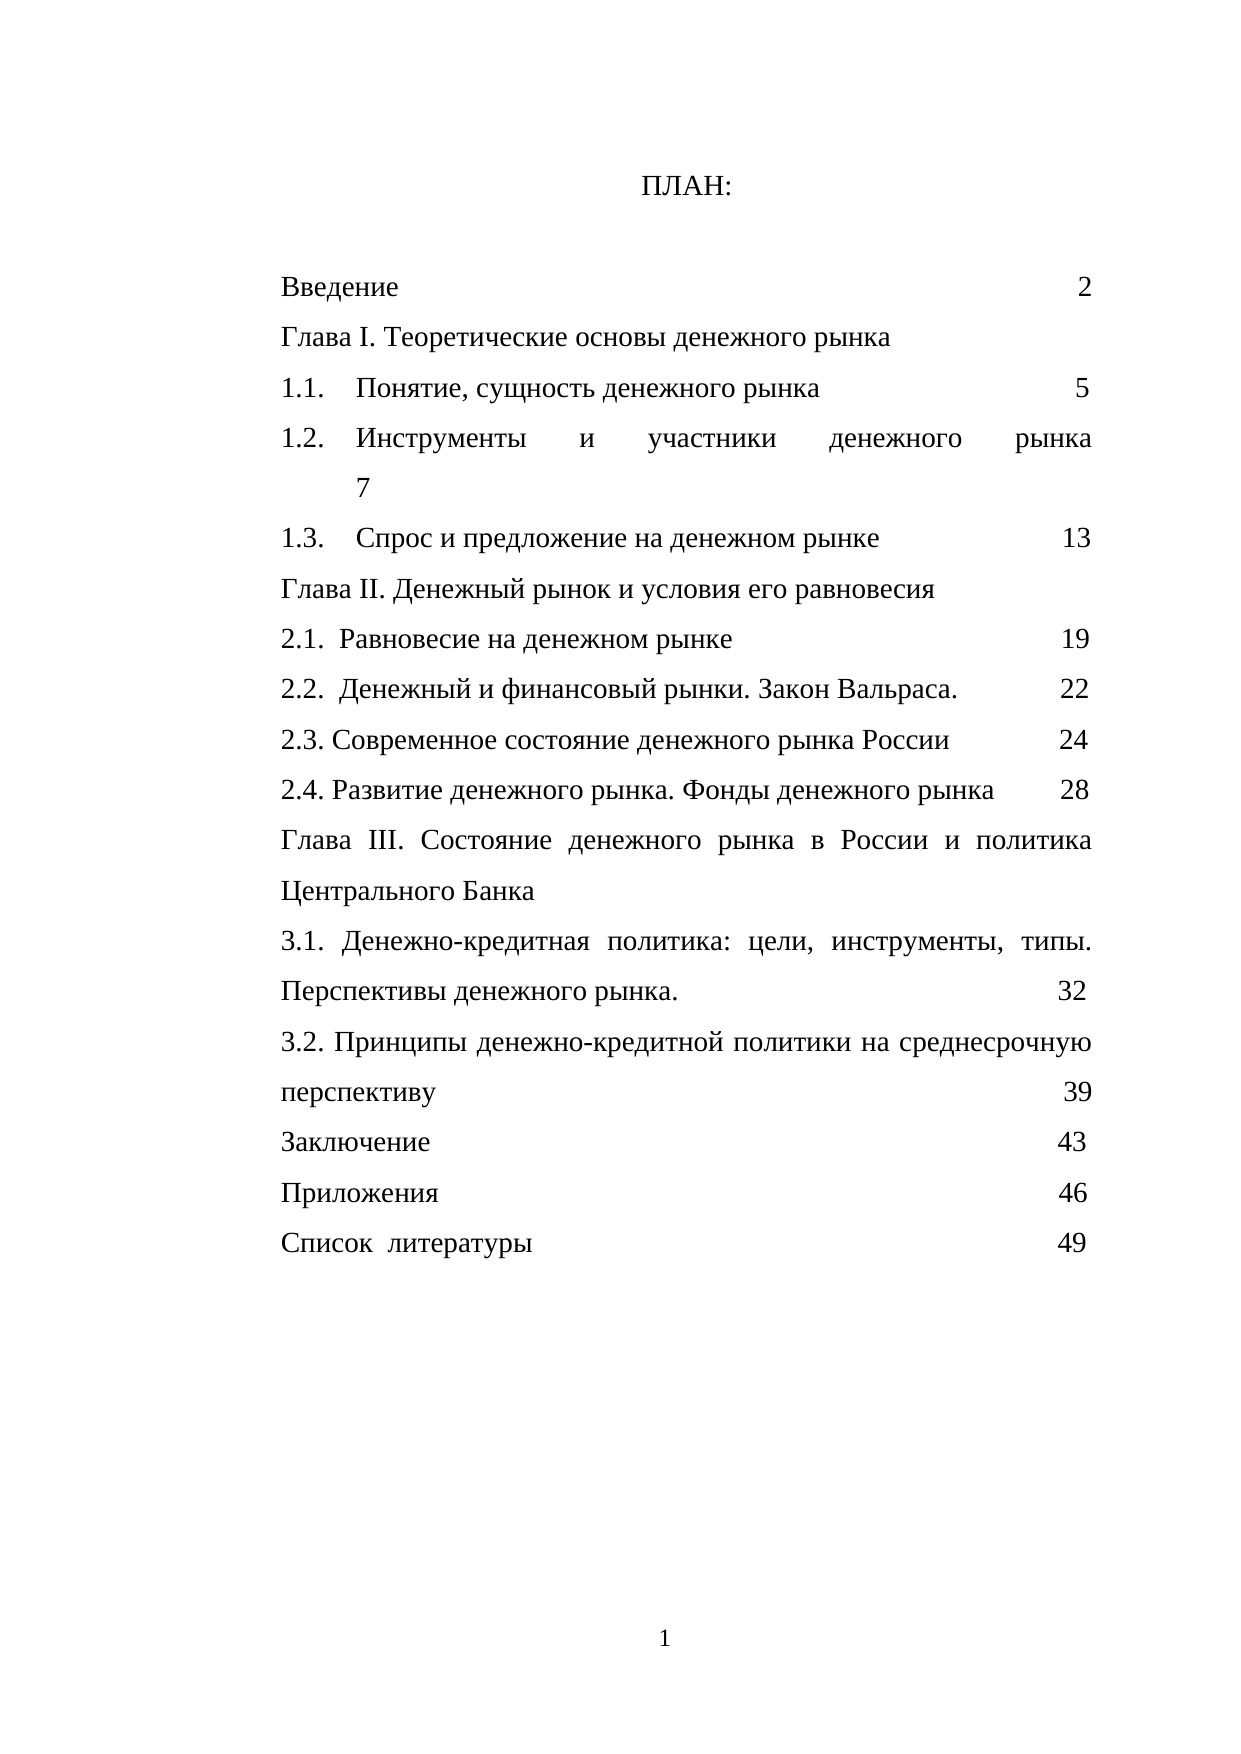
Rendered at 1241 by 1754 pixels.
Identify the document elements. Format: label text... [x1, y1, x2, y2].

list Инструменты и участники денежного рынка 7 [281, 420, 1093, 504]
text 3.1. Денежно-кредитная политика: цели, инструменты, типы. Перспективы денежного рынка. 32 [281, 923, 1093, 1007]
text Глава II. Денежный рынок и условия его равновесия [281, 571, 1093, 604]
text 3.2. Принципы денежно-кредитной политики на среднесрочную перспективу 39 [281, 1024, 1093, 1108]
text Приложения 46 [281, 1175, 1093, 1208]
text Список литературы 49 [281, 1225, 1093, 1258]
text Глава I. Теоретические основы денежного рынка [207, 319, 1093, 353]
list Понятие, сущность денежного рынка 5 [281, 370, 1093, 403]
text 2.1. Равновесие на денежном рынке 19 [281, 621, 1093, 655]
text 2.4. Развитие денежного рынка. Фонды денежного рынка 28 [281, 772, 1093, 806]
text 2.2. Денежный и финансовый рынки. Закон Вальраса. 22 [281, 672, 1093, 705]
text ПЛАН: [207, 168, 1093, 202]
text Введение 2 [207, 269, 1093, 303]
text Глава III. Состояние денежного рынка в России и политика Центрального Банка [281, 822, 1093, 906]
text 2.3. Современное состояние денежного рынка России 24 [281, 722, 1093, 755]
text Заключение 43 [281, 1124, 1093, 1158]
list Спрос и предложение на денежном рынке 13 [281, 521, 1093, 554]
